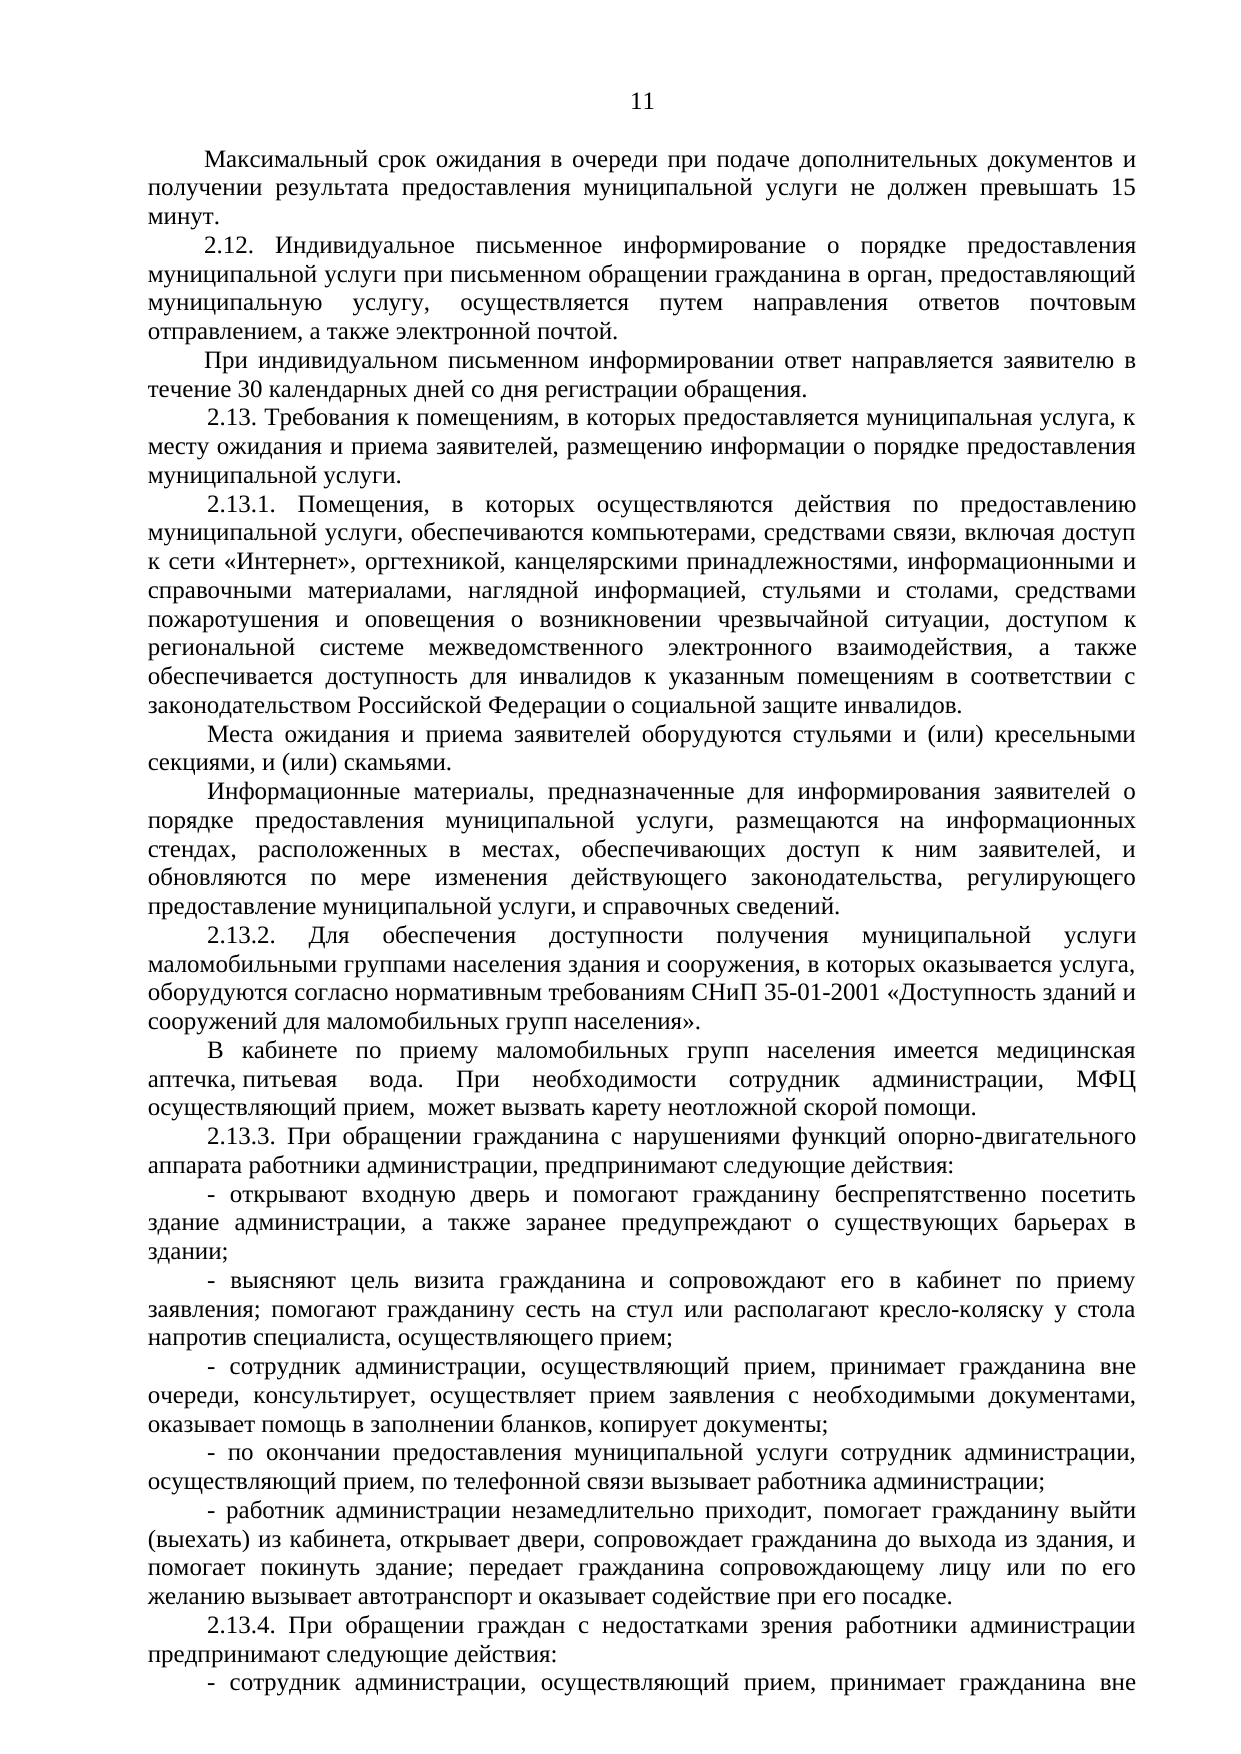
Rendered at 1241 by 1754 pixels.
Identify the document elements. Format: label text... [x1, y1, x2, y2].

text Информационные материалы, предназначенные для информирования заявителей о порядке предоставления муниципальной услуги, размещаются на информационных стендах, расположенных в местах, обеспечивающих доступ к ним заявителей, и обновляются по мере изменения действующего законодательства, регулирующего предоставление муниципальной услуги, и справочных сведений. [148, 776, 1137, 920]
text 2.13.2. Для обеспечения доступности получения муниципальной услуги маломобильными группами населения здания и сооружения, в которых оказывается услуга, оборудуются согласно нормативным требованиям СНиП 35-01-2001 «Доступность зданий и сооружений для маломобильных групп населения». [148, 920, 1137, 1035]
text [148, 1667, 1137, 1696]
text 2.13. Требования к помещениям, в которых предоставляется муниципальная услуга, к месту ожидания и приема заявителей, размещению информации о порядке предоставления муниципальной услуги. [148, 402, 1137, 489]
text - открывают входную дверь и помогают гражданину беспрепятственно посетить здание администрации, а также заранее предупреждают о существующих барьерах в здании; [148, 1179, 1137, 1265]
text Максимальный срок ожидания в очереди при подаче дополнительных документов и получении результата предоставления муниципальной услуги не должен превышать 15 минут. [148, 144, 1137, 230]
text - работник администрации незамедлительно приходит, помогает гражданину выйти (выехать) из кабинета, открывает двери, сопровождает гражданина до выхода из здания, и помогает покинуть здание; передает гражданина сопровождающему лицу или по его желанию вызывает автотранспорт и оказывает содействие при его посадке. [148, 1495, 1137, 1610]
text При индивидуальном письменном информировании ответ направляется заявителю в течение 30 календарных дней со дня регистрации обращения. [148, 345, 1137, 402]
text 2.13.3. При обращении гражданина с нарушениями функций опорно-двигательного аппарата работники администрации, предпринимают следующие действия: [148, 1121, 1137, 1179]
text 2.13.1. Помещения, в которых осуществляются действия по предоставлению муниципальной услуги, обеспечиваются компьютерами, средствами связи, включая доступ к сети «Интернет», оргтехникой, канцелярскими принадлежностями, информационными и справочными материалами, наглядной информацией, стульями и столами, средствами пожаротушения и оповещения о возникновении чрезвычайной ситуации, доступом к региональной системе межведомственного электронного взаимодействия, а также обеспечивается доступность для инвалидов к указанным помещениям в соответствии с законодательством Российской Федерации о социальной защите инвалидов. [148, 489, 1137, 719]
text В кабинете по приему маломобильных групп населения имеется медицинская аптечка, питьевая вода. При необходимости сотрудник администрации, МФЦ осуществляющий прием, может вызвать карету неотложной скорой помощи. [148, 1035, 1137, 1121]
text 2.12. Индивидуальное письменное информирование о порядке предоставления муниципальной услуги при письменном обращении гражданина в орган, предоставляющий муниципальную услугу, осуществляется путем направления ответов почтовым отправлением, а также электронной почтой. [148, 230, 1137, 345]
text 2.13.4. При обращении граждан с недостатками зрения работники администрации предпринимают следующие действия: [148, 1610, 1137, 1667]
text - выясняют цель визита гражданина и сопровождают его в кабинет по приему заявления; помогают гражданину сесть на стул или располагают кресло-коляску у стола напротив специалиста, осуществляющего прием; [148, 1265, 1137, 1351]
text - сотрудник администрации, осуществляющий прием, принимает гражданина вне очереди, консультирует, осуществляет прием заявления с необходимыми документами, оказывает помощь в заполнении бланков, копирует документы; [148, 1351, 1137, 1437]
text Места ожидания и приема заявителей оборудуются стульями и (или) кресельными секциями, и (или) скамьями. [148, 719, 1137, 776]
